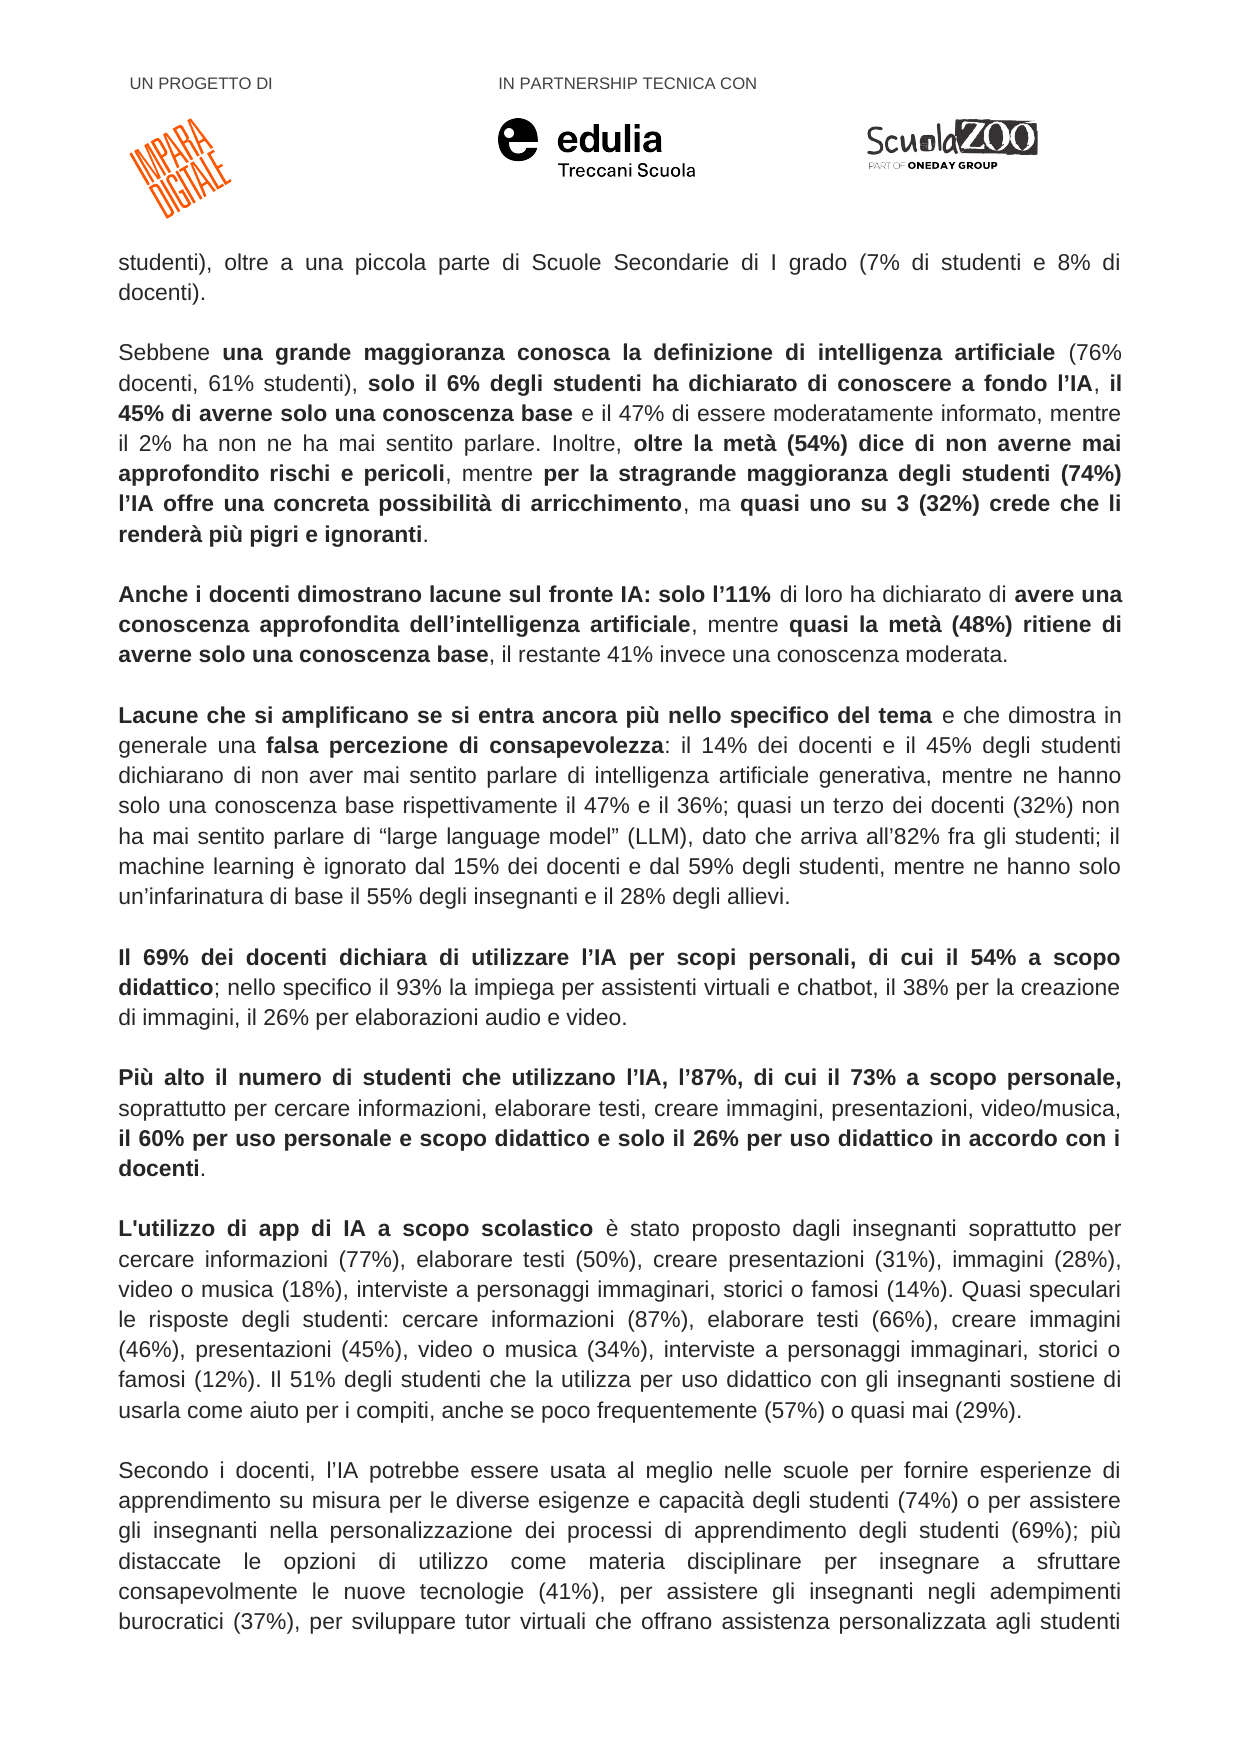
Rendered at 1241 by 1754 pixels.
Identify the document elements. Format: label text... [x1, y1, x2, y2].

text Più alto il numero di studenti che utilizzano l’IA, l’87%, di cui il 73% a scopo personale, soprattutto per cercare informazioni, elaborare testi, creare immagini, presentazioni, video/musica, il 60% per uso personale e scopo didattico e solo il 26% per uso didattico in accordo con i docenti. [118, 1064, 1122, 1181]
text Lacune che si amplificano se si entra ancora più nello specifico del tema e che dimostra in generale una falsa percezione di consapevolezza: il 14% dei docenti e il 45% degli studenti dichiarano di non aver mai sentito parlare di intelligenza artificiale generativa, mentre ne hanno solo una conoscenza base rispettivamente il 47% e il 36%; quasi un terzo dei docenti (32%) non ha mai sentito parlare di “large language model” (LLM), dato che arriva all’82% fra gli studenti; il machine learning è ignorato dal 15% dei docenti e dal 59% degli studenti, mentre ne hanno solo un’infarinatura di base il 55% degli insegnanti e il 28% degli allievi. [118, 702, 1122, 909]
text Anche i docenti dimostrano lacune sul fronte IA: solo l’11% di loro ha dichiarato di avere una conoscenza approfondita dell’intelligenza artificiale, mentre quasi la metà (48%) ritiene di averne solo una conoscenza base, il restante 41% invece una conoscenza moderata. [118, 581, 1122, 668]
text Il 69% dei docenti dichiara di utilizzare l’IA per scopi personali, di cui il 54% a scopo didattico; nello specifico il 93% la impiega per assistenti virtuali e chatbot, il 38% per la creazione di immagini, il 26% per elaborazioni audio e video. [118, 943, 1122, 1030]
picture [498, 118, 695, 177]
picture [867, 118, 1038, 169]
picture [129, 118, 232, 219]
text L'utilizzo di app di IA a scopo scolastico è stato proposto dagli insegnanti soprattutto per cercare informazioni (77%), elaborare testi (50%), creare presentazioni (31%), immagini (28%), video o musica (18%), interviste a personaggi immaginari, storici o famosi (14%). Quasi speculari le risposte degli studenti: cercare informazioni (87%), elaborare testi (66%), creare immagini (46%), presentazioni (45%), video o musica (34%), interviste a personaggi immaginari, storici o famosi (12%). Il 51% degli studenti che la utilizza per uso didattico con gli insegnanti sostiene di usarla come aiuto per i compiti, anche se poco frequentemente (57%) o quasi mai (29%). [118, 1215, 1122, 1423]
text Sebbene una grande maggioranza conosca la definizione di intelligenza artificiale (76% docenti, 61% studenti), solo il 6% degli studenti ha dichiarato di conoscere a fondo l’IA, il 45% di averne solo una conoscenza base e il 47% di essere moderatamente informato, mentre il 2% ha non ne ha mai sentito parlare. Inoltre, oltre la metà (54%) dice di non averne mai approfondito rischi e pericoli, mentre per la stragrande maggioranza degli studenti (74%) l’IA offre una concreta possibilità di arricchimento, ma quasi uno su 3 (32%) crede che li renderà più pigri e ignoranti. [118, 339, 1122, 547]
